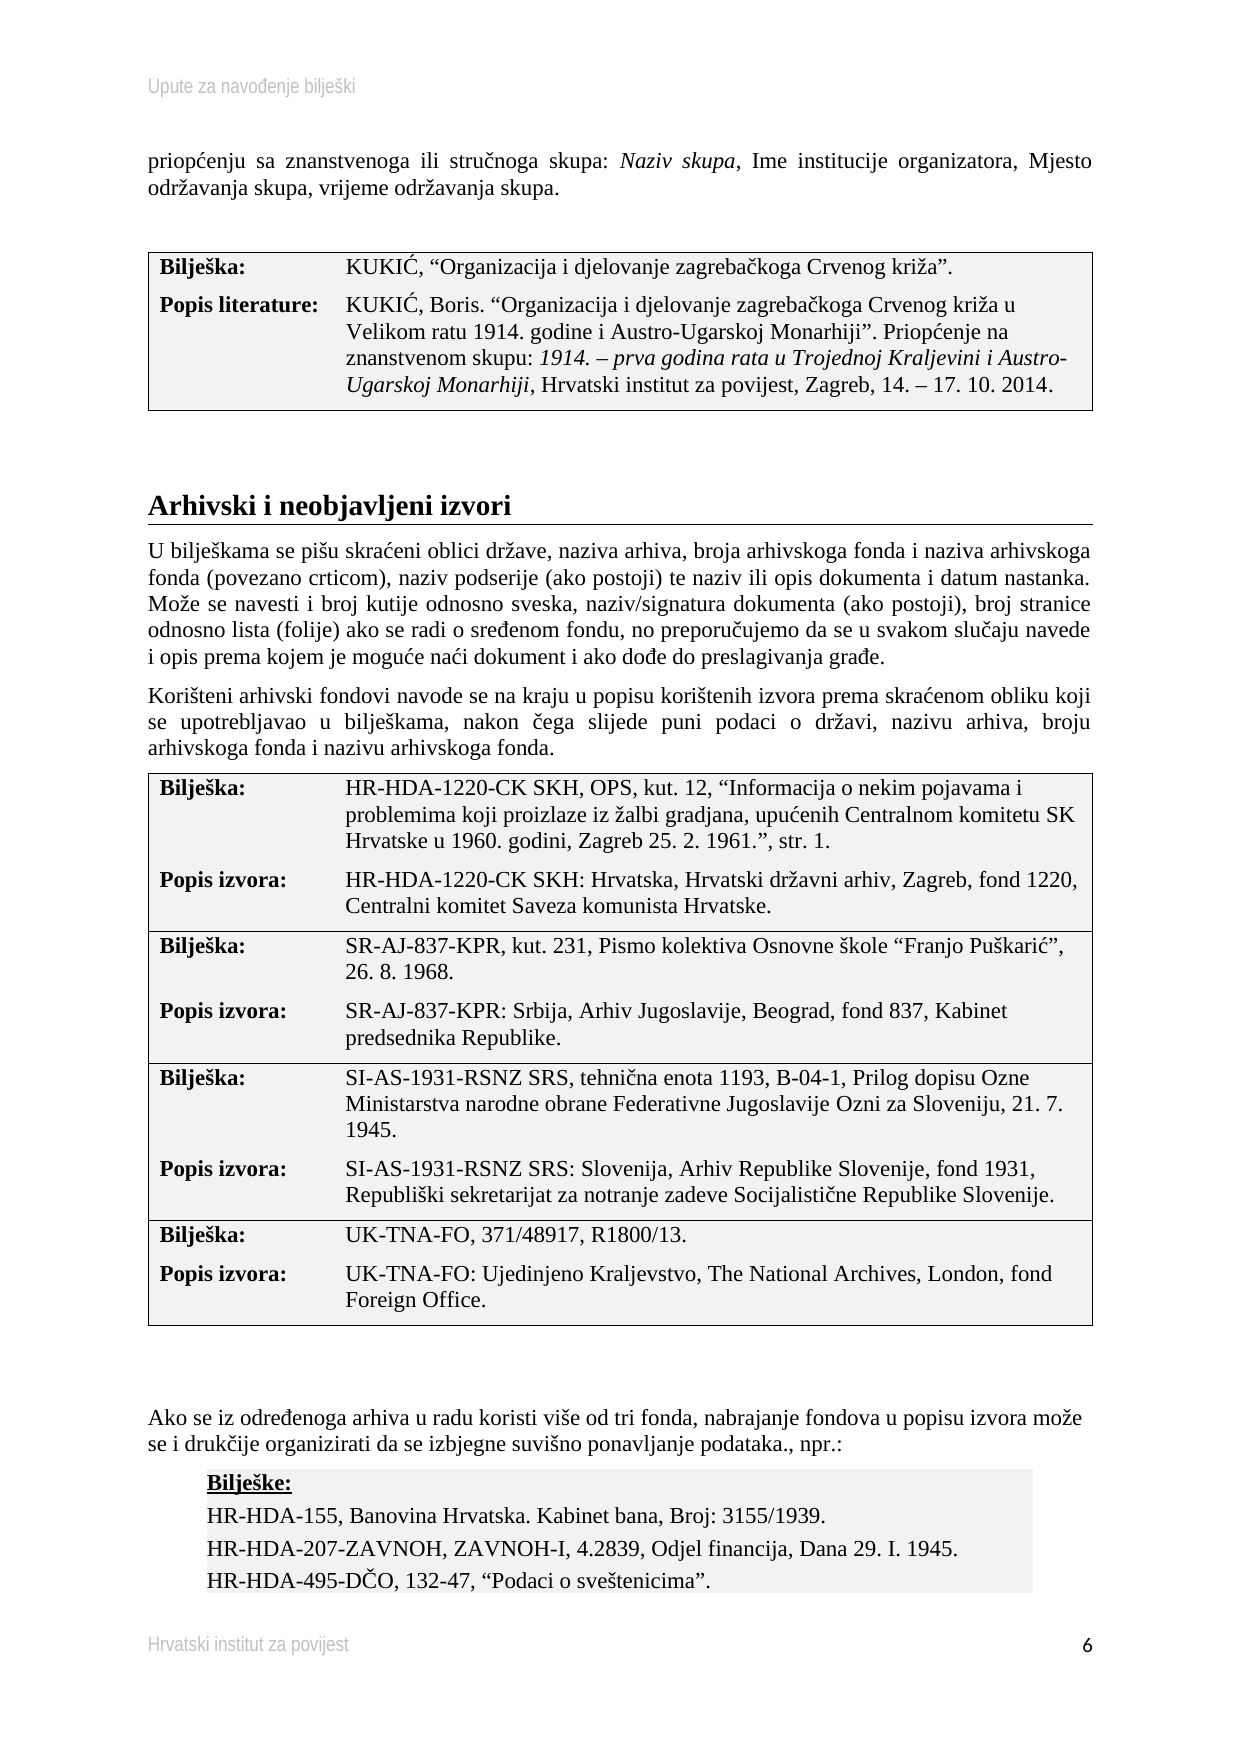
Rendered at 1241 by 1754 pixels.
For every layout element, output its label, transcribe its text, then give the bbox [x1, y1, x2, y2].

table_cell SI-AS-1931-RSNZ SRS, tehnična enota 1193, B-04-1, Prilog dopisu Ozne Ministarstva narodne obrane Federativne Jugoslavije Ozni za Sloveniju, 21. 7. 1945. [334, 1064, 1092, 1155]
table_cell SR-AJ-837-KPR: Srbija, Arhiv Jugoslavije, Beograd, fond 837, Kabinet predsednika Republike. [334, 997, 1092, 1062]
table_cell KUKIĆ, Boris. “Organizacija i djelovanje zagrebačkoga Crvenog križa u Velikom ratu 1914. godine i Austro-Ugarskoj Monarhiji”. Priopćenje na znanstvenom skupu: 1914. – prva godina rata u Trojednoj Kraljevini i Austro-Ugarskoj Monarhiji, Hrvatski institut za povijest, Zagreb, 14. – 17. 10. 2014. [334, 292, 1092, 409]
table_cell Bilješka: [149, 1221, 334, 1260]
table_header Bilješka: [149, 253, 334, 292]
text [148, 148, 1093, 200]
text U bilješkama se pišu skraćeni oblici države, naziva arhiva, broja arhivskoga fonda i naziva arhivskoga fonda (povezano crticom), naziv podserije (ako postoji) te naziv ili opis dokumenta i datum nastanka. Može se navesti i broj kutije odnosno sveska, naziv/signatura dokumenta (ako postoji), broj stranice odnosno lista (folije) ako se radi o sređenom fondu, no preporučujemo da se u svakom slučaju navede i opis prema kojem je moguće naći dokument i ako dođe do preslagivanja građe. [148, 537, 1093, 669]
table_cell SR-AJ-837-KPR, kut. 231, Pismo kolektiva Osnovne škole “Franjo Puškarić”, 26. 8. 1968. [334, 932, 1092, 997]
table_cell UK-TNA-FO: Ujedinjeno Kraljevstvo, The National Archives, London, fond Foreign Office. [334, 1260, 1092, 1325]
table_header KUKIĆ, “Organizacija i djelovanje zagrebačkoga Crvenog križa”. [334, 253, 1092, 292]
text Ako se iz određenoga arhiva u radu koristi više od tri fonda, nabrajanje fondova u popisu izvora može se i drukčije organizirati da se izbjegne suvišno ponavljanje podataka., npr.: [148, 1404, 1093, 1457]
text Bilješke: [207, 1469, 1033, 1496]
table_header HR-HDA-1220-CK SKH, OPS, kut. 12, “Informacija o nekim pojavama i problemima koji proizlaze iz žalbi gradjana, upućenih Centralnom komitetu SK Hrvatske u 1960. godini, Zagreb 25. 2. 1961.”, str. 1. [334, 774, 1092, 866]
table_cell Popis izvora: [149, 866, 334, 931]
table_cell Popis literature: [149, 292, 334, 409]
text Korišteni arhivski fondovi navode se na kraju u popisu korištenih izvora prema skraćenom obliku koji se upotrebljavao u bilješkama, nakon čega slijede puni podaci o državi, nazivu arhiva, broju arhivskoga fonda i nazivu arhivskoga fonda. [148, 682, 1093, 761]
table_cell UK-TNA-FO, 371/48917, R1800/13. [334, 1221, 1092, 1260]
table_cell Bilješka: [149, 1064, 334, 1155]
text HR-HDA-495-DČO, 132-47, “Podaci o sveštenicima”. [207, 1567, 1033, 1593]
table_cell Popis izvora: [149, 1260, 334, 1325]
text HR-HDA-207-ZAVNOH, ZAVNOH-I, 4.2839, Odjel financija, Dana 29. I. 1945. [207, 1534, 1033, 1561]
table_header Bilješka: [149, 774, 334, 866]
table_cell SI-AS-1931-RSNZ SRS: Slovenija, Arhiv Republike Slovenije, fond 1931, Republiški sekretarijat za notranje zadeve Socijalistične Republike Slovenije. [334, 1155, 1092, 1220]
text HR-HDA-155, Banovina Hrvatska. Kabinet bana, Broj: 3155/1939. [207, 1502, 1033, 1528]
table_cell Popis izvora: [149, 1155, 334, 1220]
text Arhivski i neobjavljeni izvori [148, 488, 1093, 524]
table_cell Popis izvora: [149, 997, 334, 1062]
table_cell Bilješka: [149, 932, 334, 997]
table_cell HR-HDA-1220-CK SKH: Hrvatska, Hrvatski državni arhiv, Zagreb, fond 1220, Centralni komitet Saveza komunista Hrvatske. [334, 866, 1092, 931]
